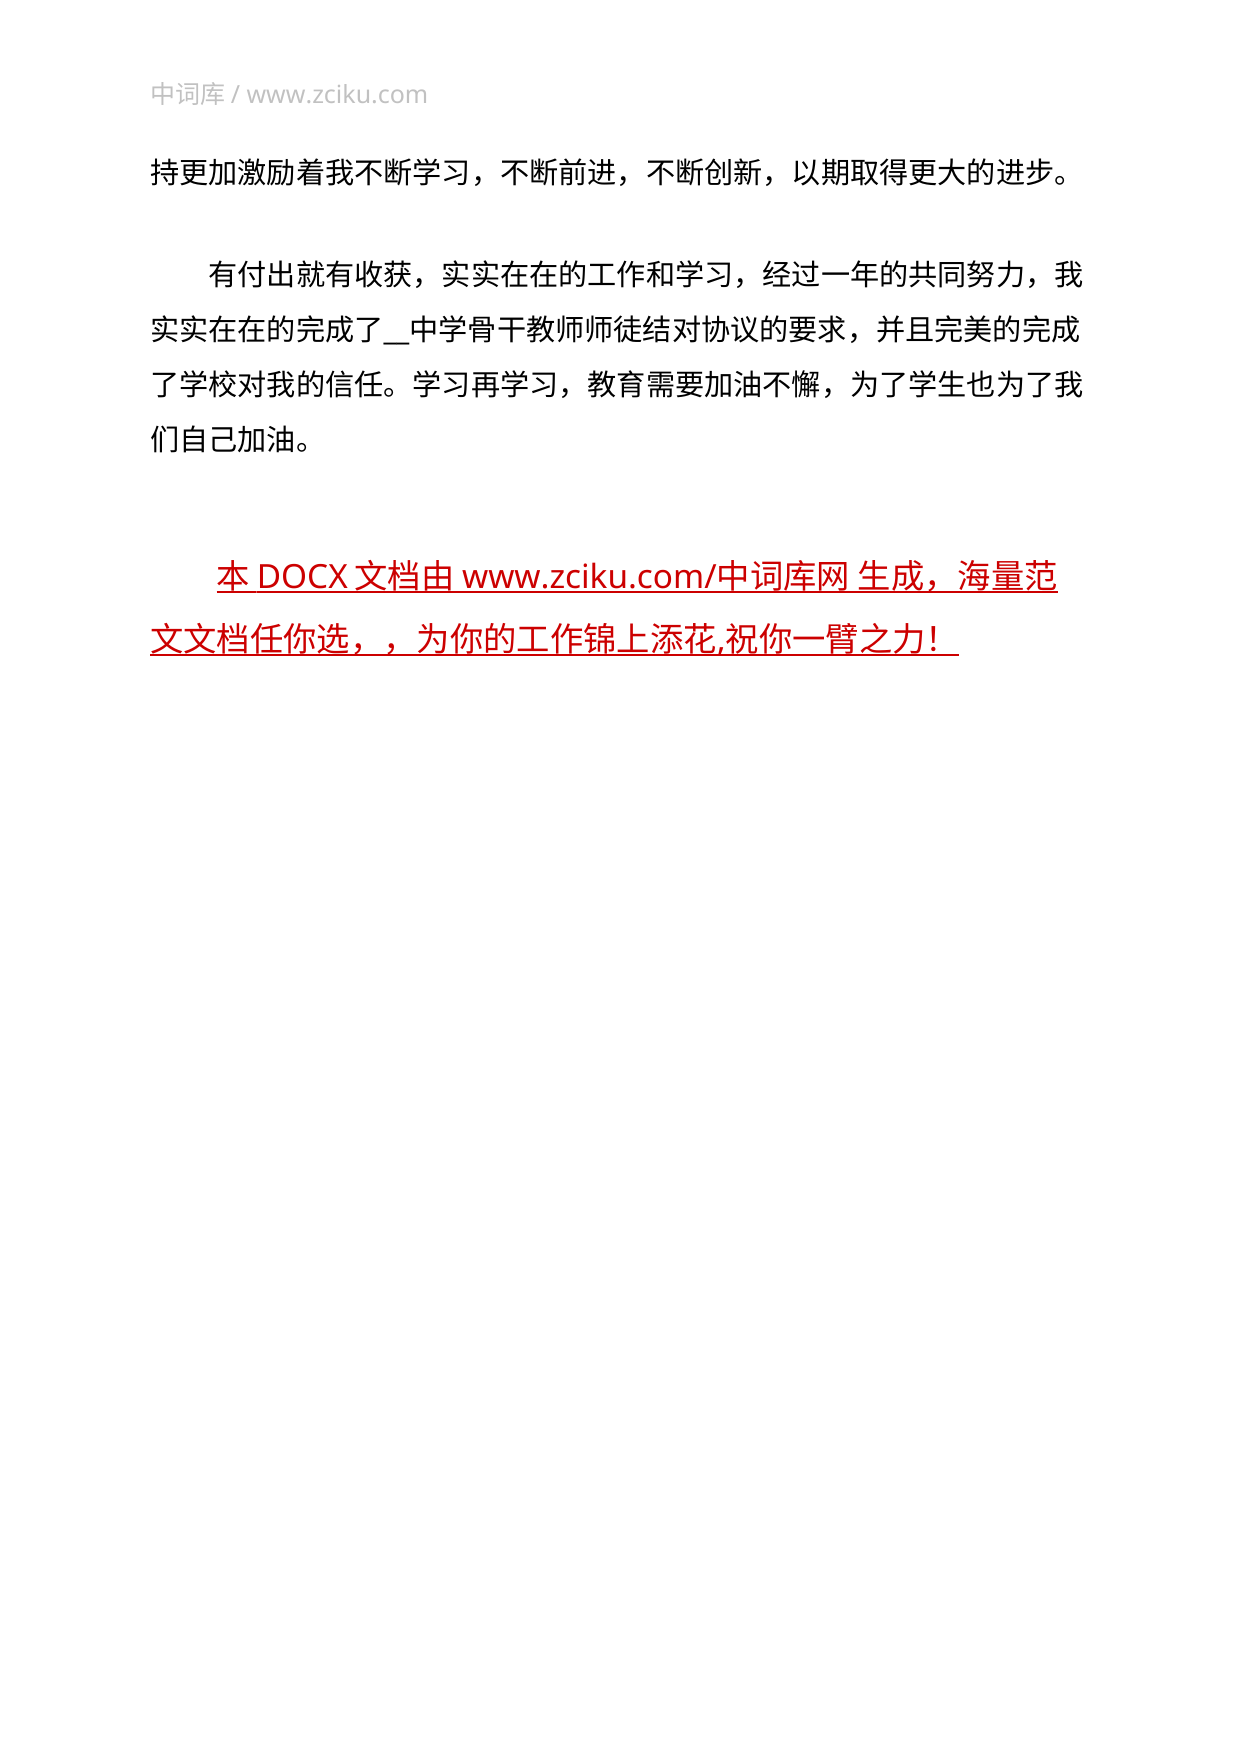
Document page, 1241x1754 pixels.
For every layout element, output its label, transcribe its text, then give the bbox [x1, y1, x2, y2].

text 本DOCX文档由 www.zciku.com/中词库网 生成，海量范文文档任你选，，为你的工作锦上添花,祝你一臂之力！ [150, 549, 1090, 661]
text 有付出就有收获，实实在在的工作和学习，经过一年的共同努力，我实实在在的完成了__中学骨干教师师徒结对协议的要求，并且完美的完成了学校对我的信任。学习再学习，教育需要加油不懈，为了学生也为了我们自己加油。 [150, 252, 1090, 459]
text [150, 150, 1090, 192]
